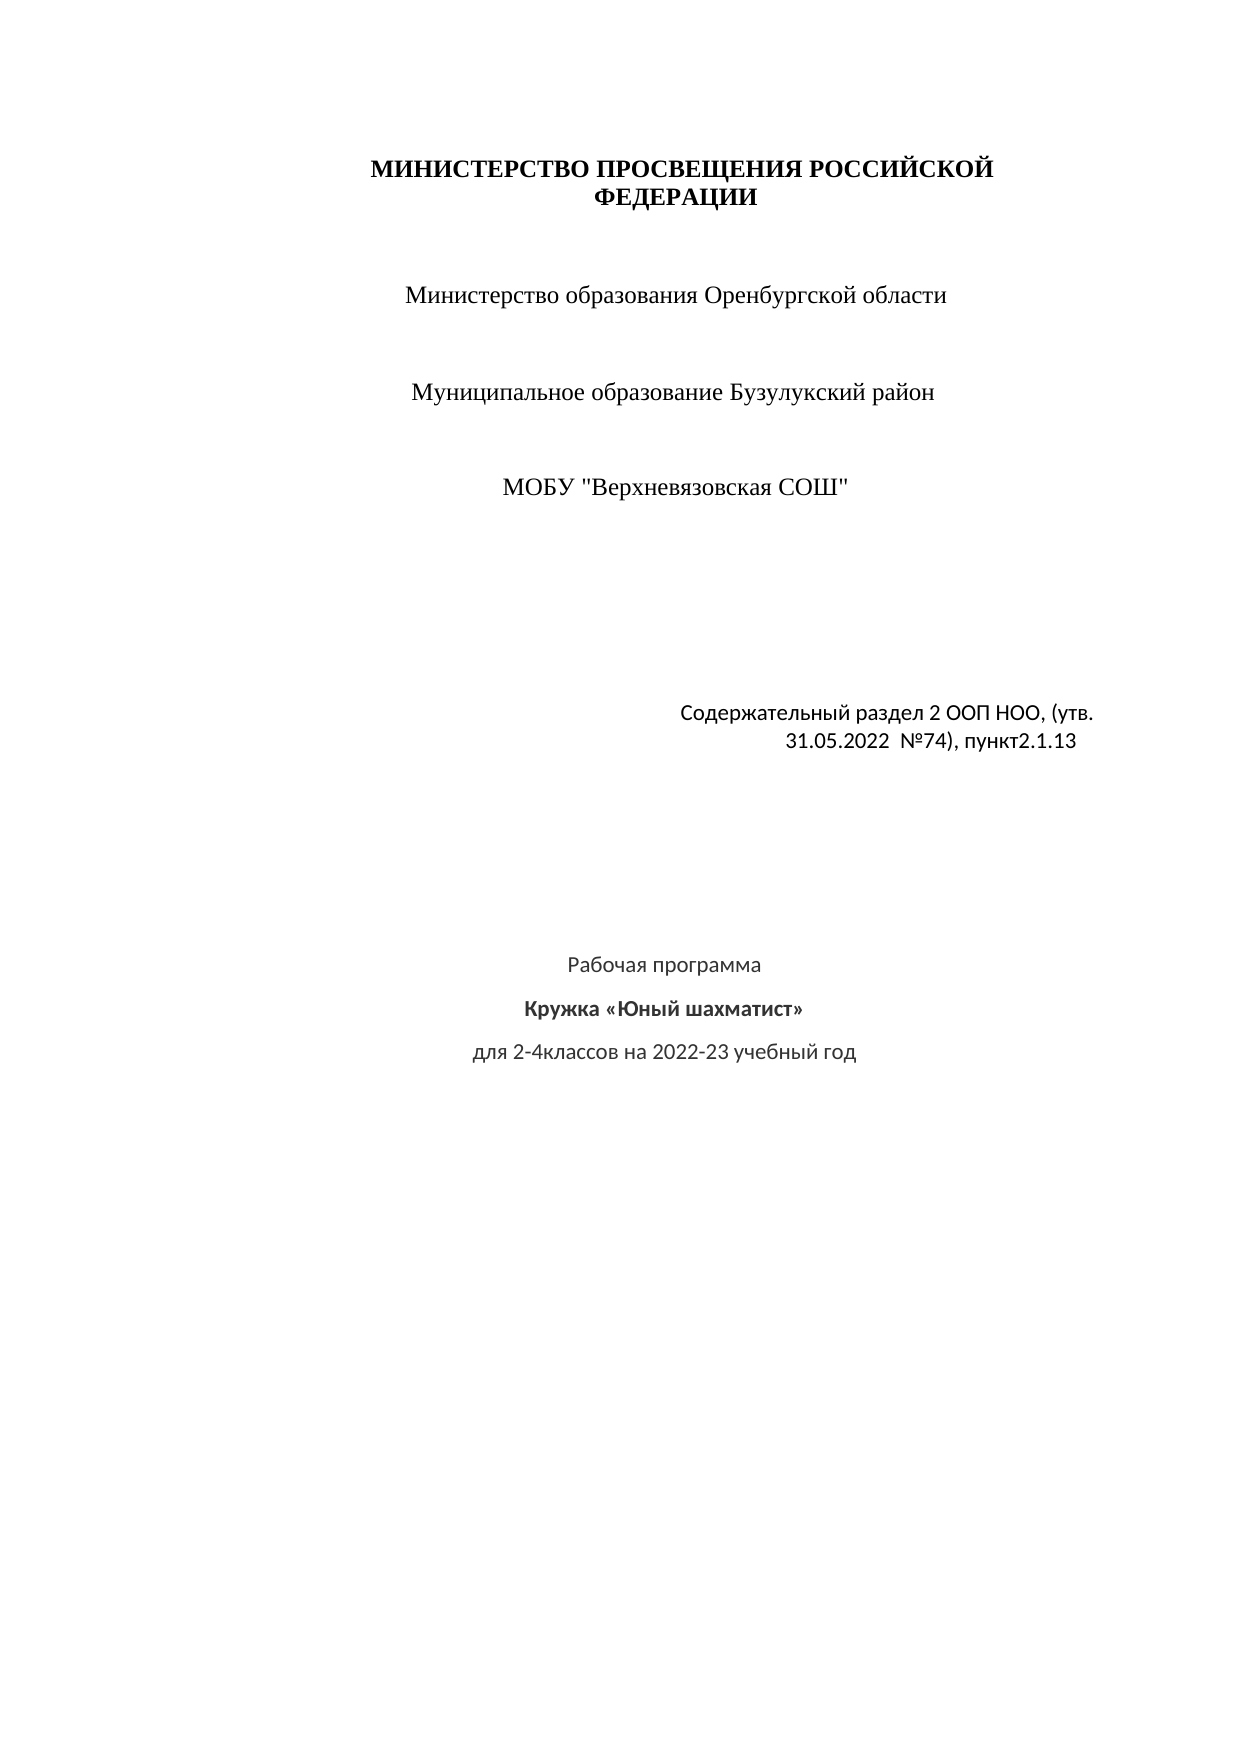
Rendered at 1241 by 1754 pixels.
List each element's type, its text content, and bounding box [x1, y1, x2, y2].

text Содержательный раздел 2 ООП НОО, (утв. 31.05.2022 №74), пункт2.1.13 [177, 698, 1152, 754]
text МОБУ "Верхневязовская СОШ" [350, 472, 1001, 501]
text Муниципальное образование Бузулукский район [345, 377, 1001, 406]
text для 2-4классов на 2022-23 учебный год [177, 1037, 1152, 1065]
text Кружка «Юный шахматист» [177, 994, 1152, 1022]
text Рабочая программа [177, 950, 1152, 978]
subtitle МИНИСТЕРСТВО ПРОСВЕЩЕНИЯ РОССИЙСКОЙ ФЕДЕРАЦИИ [351, 154, 1001, 211]
text Министерство образования Оренбургской области [351, 280, 1001, 309]
